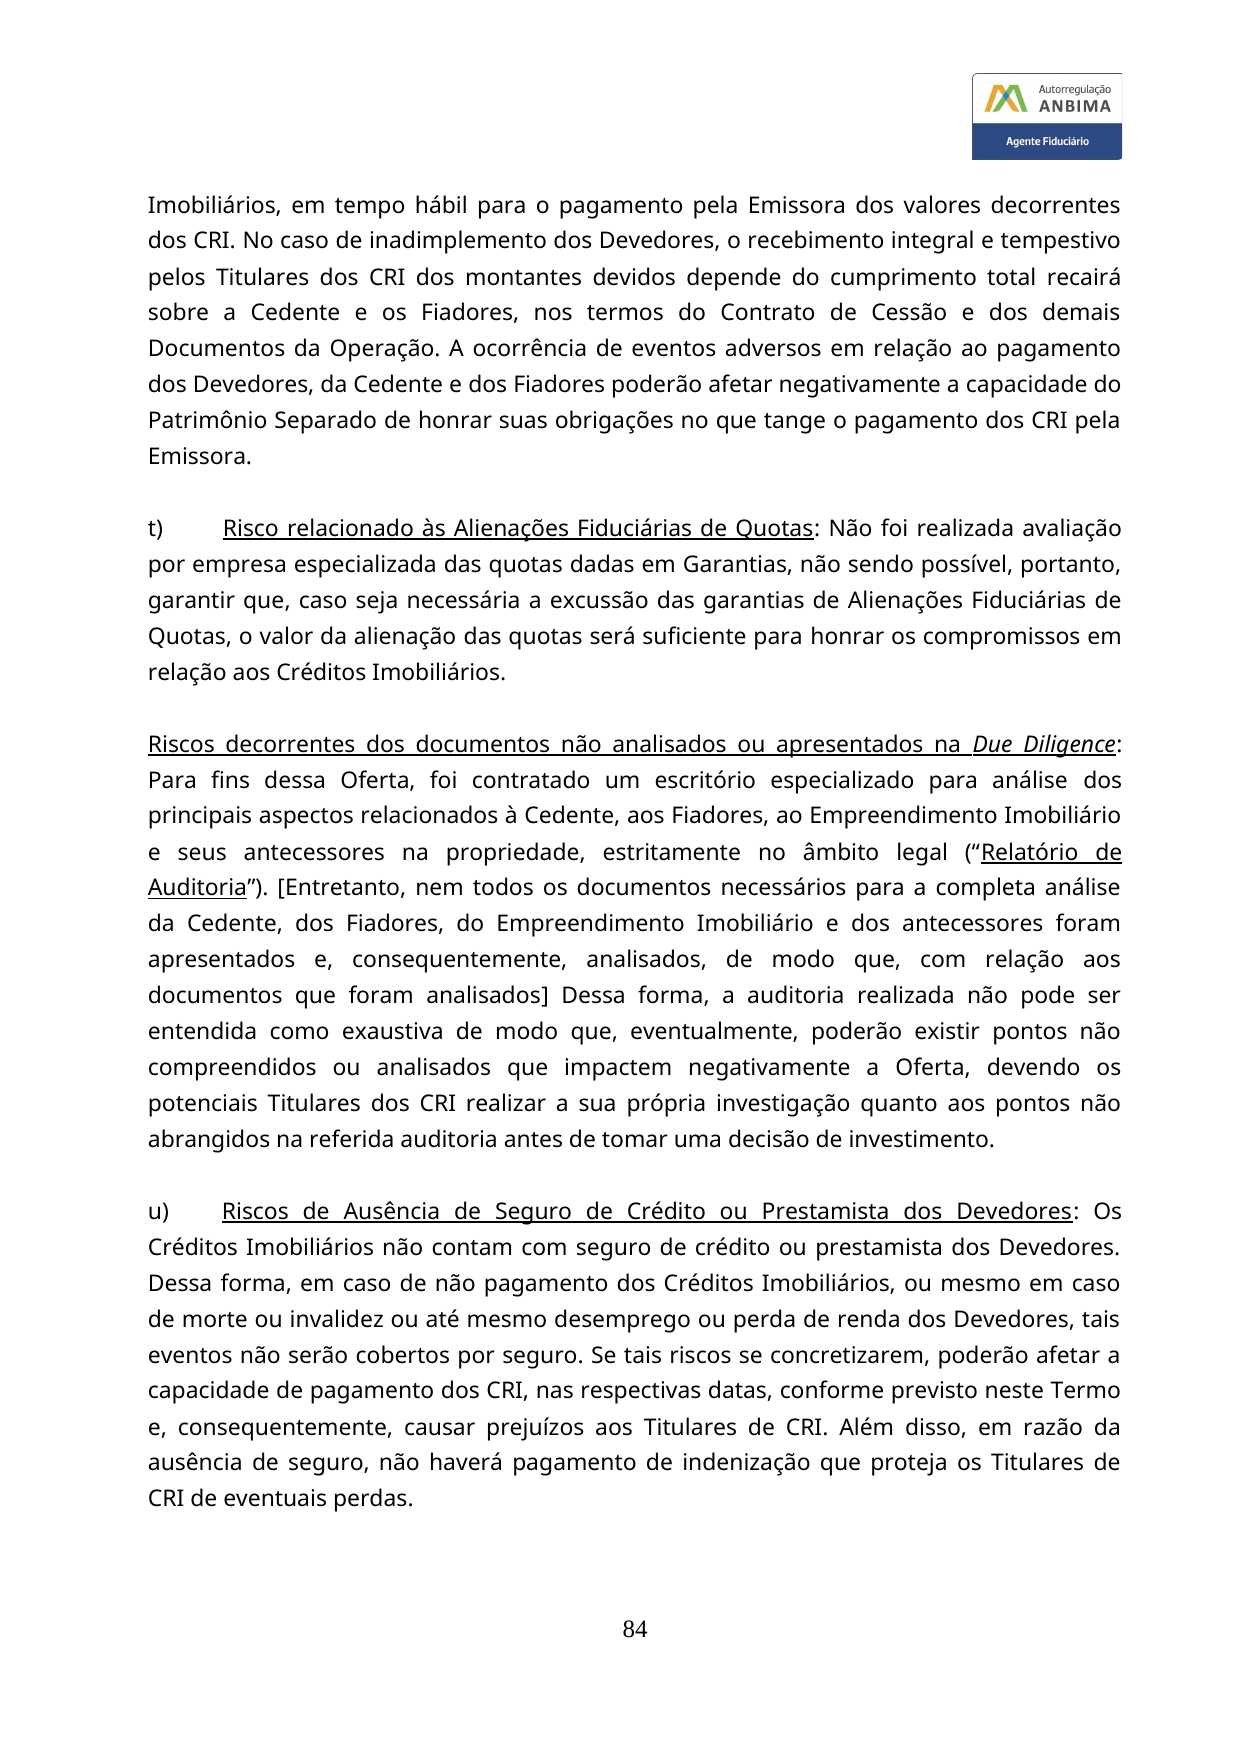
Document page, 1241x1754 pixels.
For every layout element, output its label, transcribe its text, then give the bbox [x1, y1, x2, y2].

list Risco relacionado às Alienações Fiduciárias de Quotas: Não foi realizada avaliação por empresa especializada das quotas dadas em Garantias, não sendo possível, portanto, garantir que, caso seja necessária a excussão das garantias de Alienações Fiduciárias de Quotas, o valor da alienação das quotas será suficiente para honrar os compromissos em relação aos Créditos Imobiliários. [148, 512, 1122, 687]
picture [972, 73, 1123, 160]
list Riscos de Ausência de Seguro de Crédito ou Prestamista dos Devedores: Os Créditos Imobiliários não contam com seguro de crédito ou prestamista dos Devedores. Dessa forma, em caso de não pagamento dos Créditos Imobiliários, ou mesmo em caso de morte ou invalidez ou até mesmo desemprego ou perda de renda dos Devedores, tais eventos não serão cobertos por seguro. Se tais riscos se concretizarem, poderão afetar a capacidade de pagamento dos CRI, nas respectivas datas, conforme previsto neste Termo e, consequentemente, causar prejuízos aos Titulares de CRI. Além disso, em razão da ausência de seguro, não haverá pagamento de indenização que proteja os Titulares de CRI de eventuais perdas. [148, 1195, 1122, 1513]
text Riscos decorrentes dos documentos não analisados ou apresentados na Due Diligence: Para fins dessa Oferta, foi contratado um escritório especializado para análise dos principais aspectos relacionados à Cedente, aos Fiadores, ao Empreendimento Imobiliário e seus antecessores na propriedade, estritamente no âmbito legal (“Relatório de Auditoria”). [Entretanto, nem todos os documentos necessários para a completa análise da Cedente, dos Fiadores, do Empreendimento Imobiliário e dos antecessores foram apresentados e, consequentemente, analisados, de modo que, com relação aos documentos que foram analisados] Dessa forma, a auditoria realizada não pode ser entendida como exaustiva de modo que, eventualmente, poderão existir pontos não compreendidos ou analisados que impactem negativamente a Oferta, devendo os potenciais Titulares dos CRI realizar a sua própria investigação quanto aos pontos não abrangidos na referida auditoria antes de tomar uma decisão de investimento. [148, 728, 1122, 1154]
